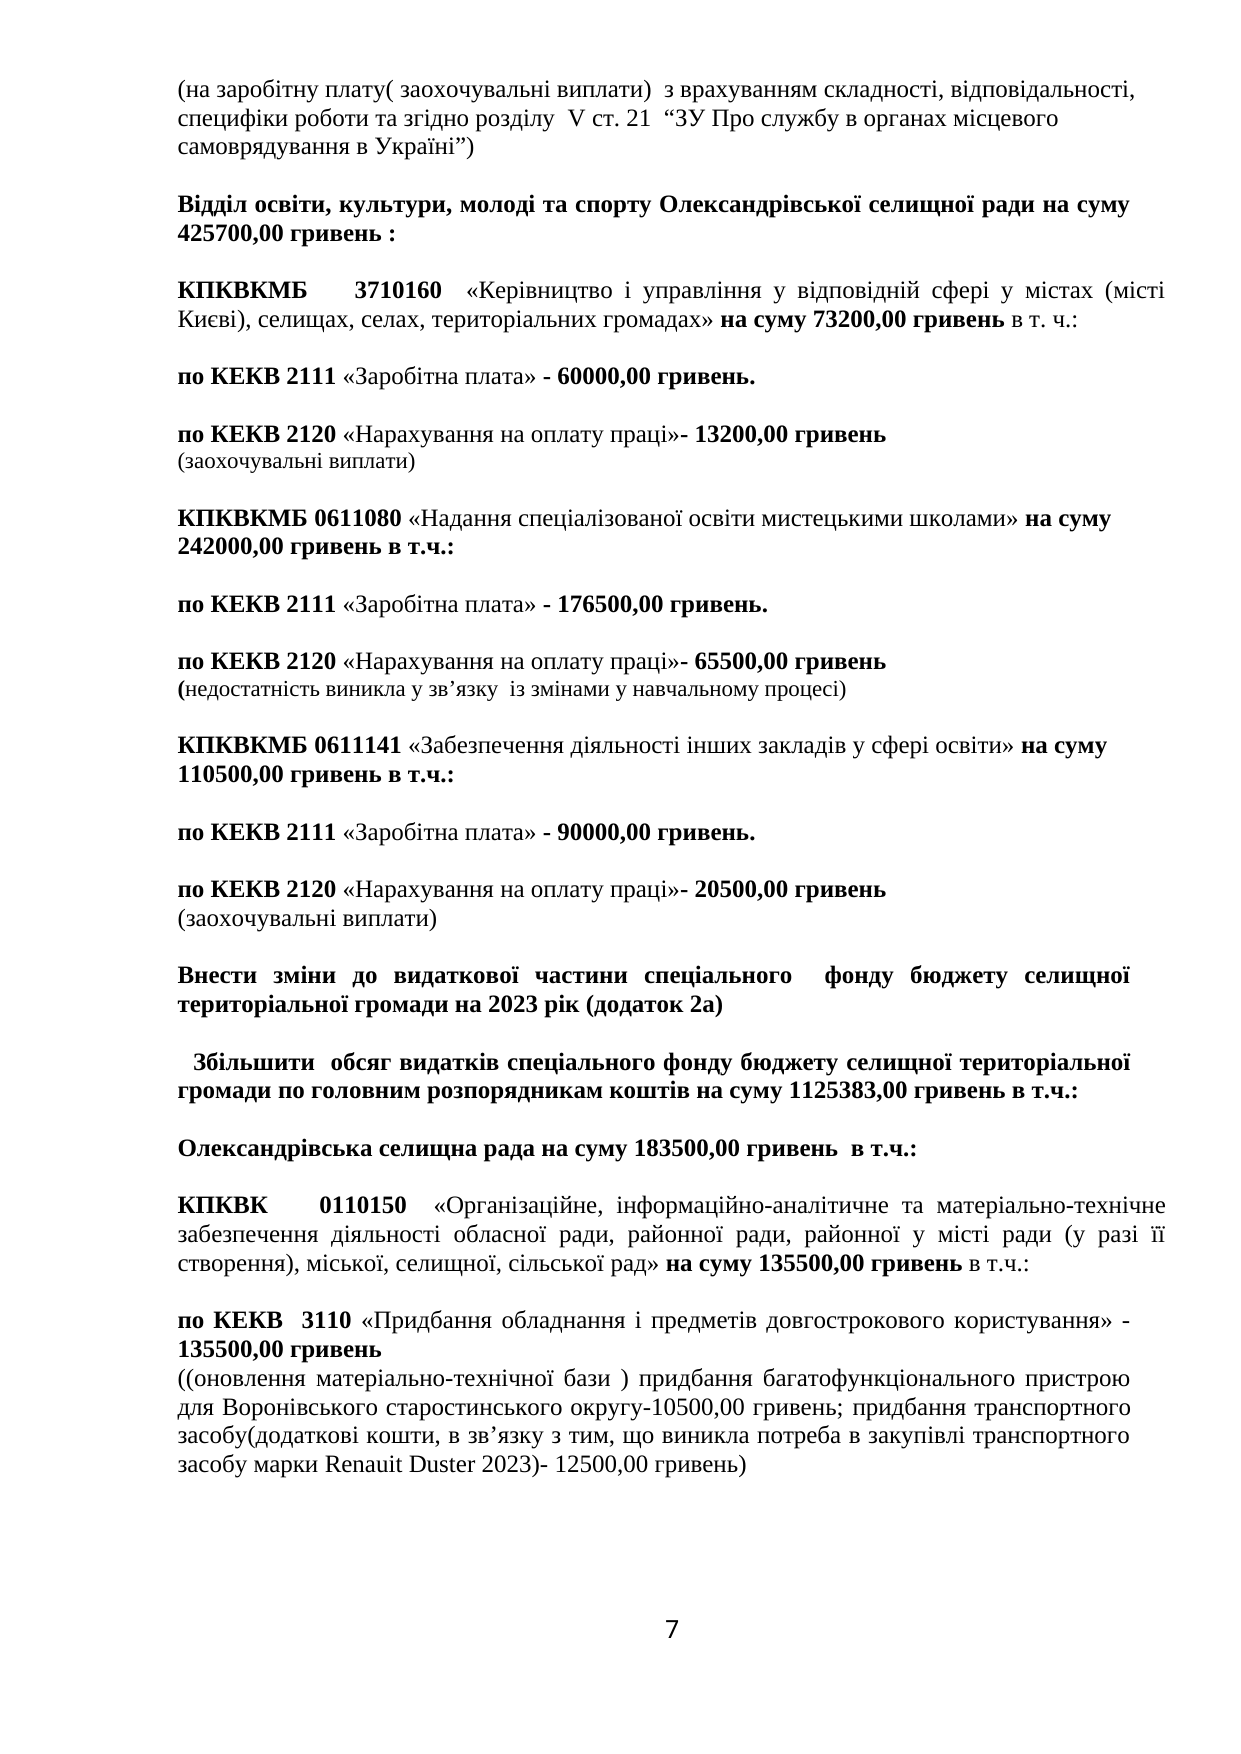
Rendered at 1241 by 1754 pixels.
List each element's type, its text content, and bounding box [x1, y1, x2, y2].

text КПКВКМБ 0611080 «Надання спеціалізованої освіти мистецькими школами» на суму 242000,00 гривень в т.ч.: [177, 503, 1131, 560]
text по КЕКВ 2111 «Заробітна плата» - 90000,00 гривень. [177, 817, 1131, 845]
text Внести зміни до видаткової частини спеціального фонду бюджету селищної територіальної громади на 2023 рік (додаток 2а) [177, 960, 1131, 1018]
text КПКВК 0110150 «Організаційне, інформаційно-аналітичне та матеріально-технічне забезпечення діяльності обласної ради, районної ради, районної у місті ради (у разі її створення), міської, селищної, сільської рад» на суму 135500,00 гривень в т.ч.: [177, 1190, 1167, 1277]
text по КЕКВ 2111 «Заробітна плата» - 176500,00 гривень. [177, 589, 1131, 618]
text КПКВКМБ 3710160 «Керівництво і управління у відповідній сфері у містах (місті Києві), селищах, селах, територіальних громадах» на суму 73200,00 гривень в т. ч.: [177, 275, 1167, 333]
text по КЕКВ 2120 «Нарахування на оплату праці»- 20500,00 гривень [177, 874, 1131, 903]
text (на заробітну плату( заохочувальні виплати) з врахуванням складності, відповідальності, специфіки роботи та згідно розділу V ст. 21 “ЗУ Про службу в органах місцевого самоврядування в Україні”) [177, 74, 1167, 160]
text Олександрівська селищна рада на суму 183500,00 гривень в т.ч.: [177, 1133, 1131, 1162]
text КПКВКМБ 0611141 «Забезпечення діяльності інших закладів у сфері освіти» на суму 110500,00 гривень в т.ч.: [177, 730, 1131, 788]
text по КЕКВ 2120 «Нарахування на оплату праці»- 65500,00 гривень [177, 646, 1131, 675]
text по КЕКВ 3110 «Придбання обладнання і предметів довгострокового користування» - 135500,00 гривень [177, 1305, 1131, 1363]
text (заохочувальні виплати) [177, 448, 1131, 474]
text ((оновлення матеріально-технічної бази ) придбання багатофункціонального пристрою для Воронівського старостинського округу-10500,00 гривень; придбання транспортного засобу(додаткові кошти, в зв’язку з тим, що виникла потреба в закупівлі транспортного засобу марки Renauit Duster 2023)- 12500,00 гривень) [177, 1363, 1131, 1478]
text Збільшити обсяг видатків спеціального фонду бюджету селищної територіальної громади по головним розпорядникам коштів на суму 1125383,00 гривень в т.ч.: [177, 1047, 1131, 1104]
text (заохочувальні виплати) [177, 903, 1131, 932]
text (недостатність виникла у зв’язку із змінами у навчальному процесі) [177, 675, 1167, 702]
text по КЕКВ 2120 «Нарахування на оплату праці»- 13200,00 гривень [177, 419, 1131, 448]
text по КЕКВ 2111 «Заробітна плата» - 60000,00 гривень. [177, 361, 1131, 390]
text Відділ освіти, культури, молоді та спорту Олександрівської селищної ради на суму 425700,00 гривень : [177, 189, 1131, 246]
